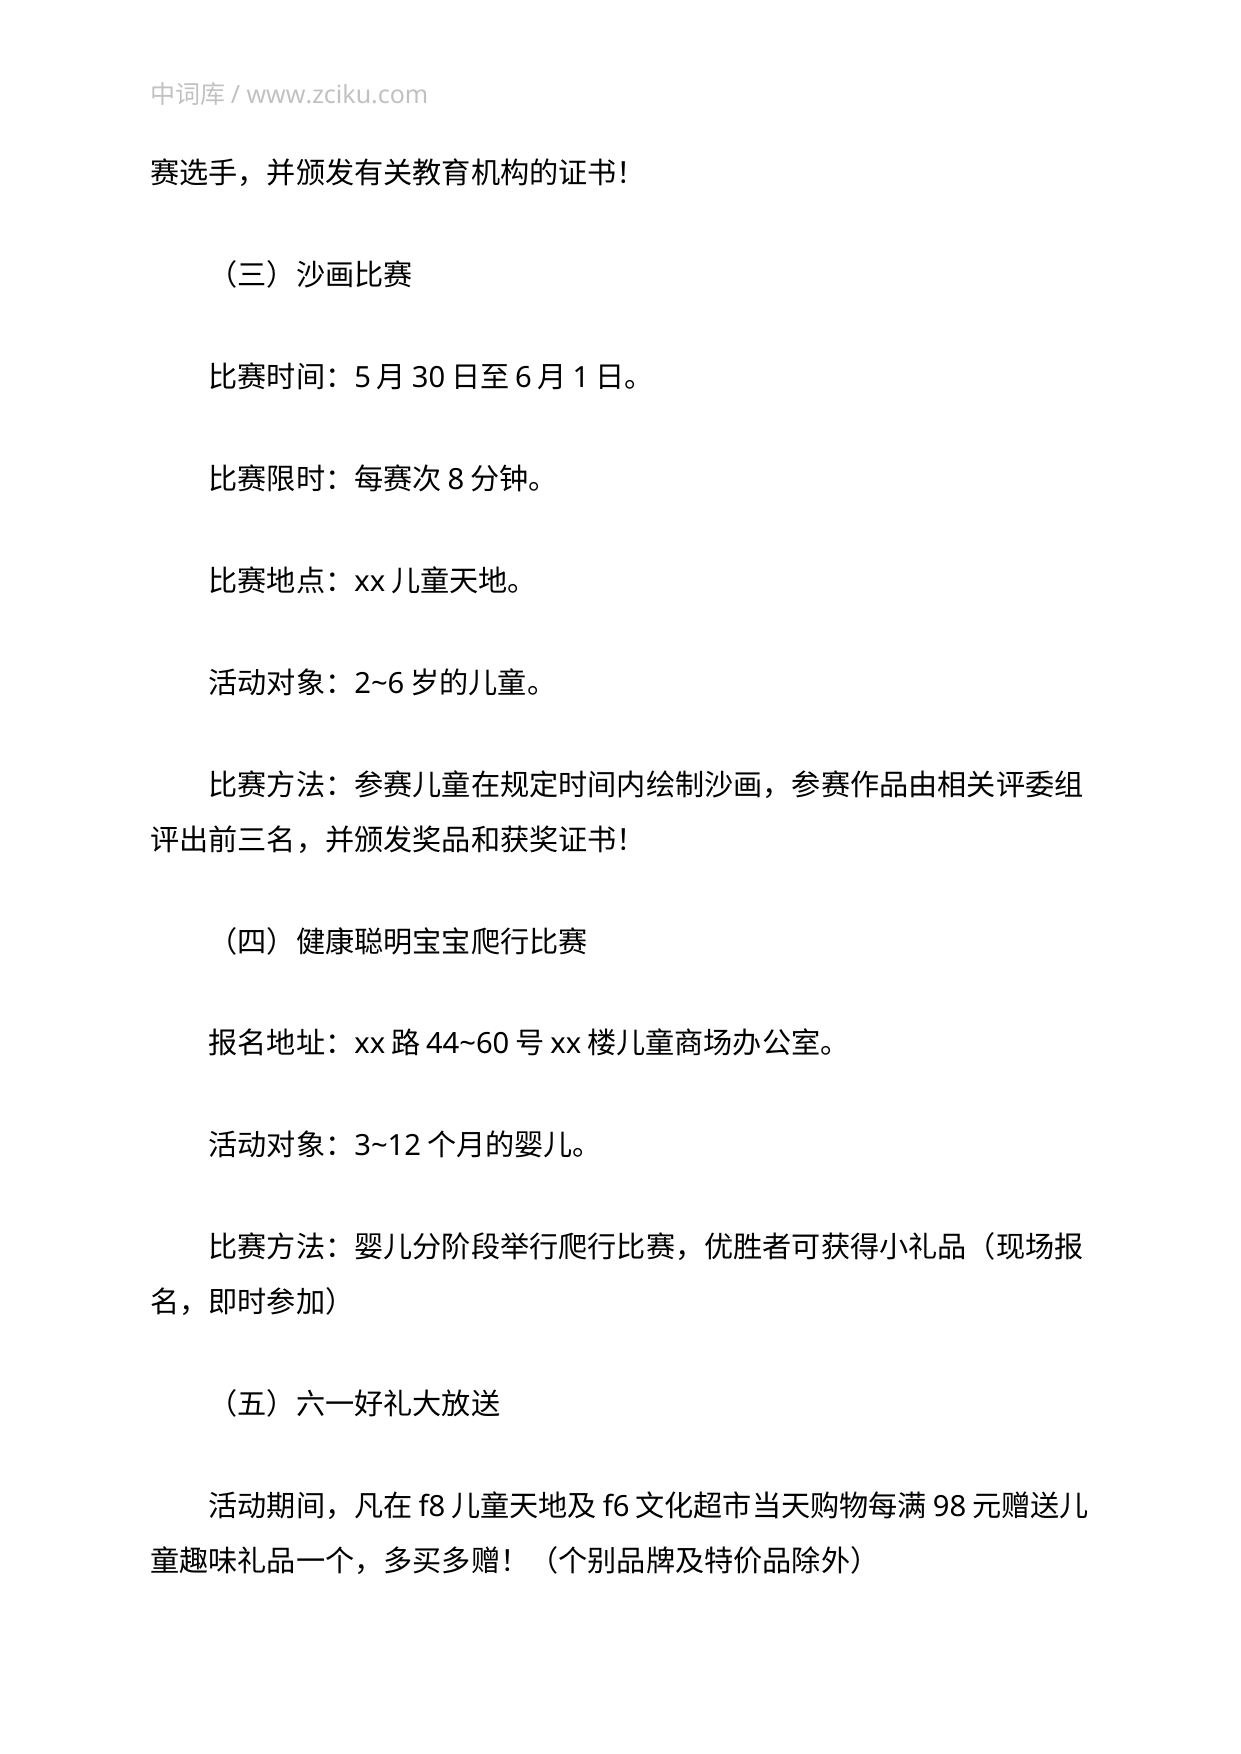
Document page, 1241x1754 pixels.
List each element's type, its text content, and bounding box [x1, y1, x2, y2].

text 比赛地点：xx儿童天地。 [150, 557, 1090, 600]
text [150, 150, 1090, 192]
text 活动期间，凡在f8儿童天地及f6文化超市当天购物每满98元赠送儿童趣味礼品一个，多买多赠！（个别品牌及特价品除外） [150, 1482, 1090, 1579]
text 比赛方法：婴儿分阶段举行爬行比赛，优胜者可获得小礼品（现场报名，即时参加） [150, 1224, 1090, 1321]
text 活动对象：3~12个月的婴儿。 [150, 1122, 1090, 1164]
text 比赛方法：参赛儿童在规定时间内绘制沙画，参赛作品由相关评委组评出前三名，并颁发奖品和获奖证书！ [150, 761, 1090, 859]
text 比赛限时：每赛次8分钟。 [150, 456, 1090, 498]
text 比赛时间：5月30日至6月1日。 [150, 353, 1090, 396]
text 报名地址：xx路44~60号xx楼儿童商场办公室。 [150, 1020, 1090, 1062]
text （三）沙画比赛 [150, 252, 1090, 294]
text （五）六一好礼大放送 [150, 1381, 1090, 1423]
text 活动对象：2~6岁的儿童。 [150, 659, 1090, 702]
text （四）健康聪明宝宝爬行比赛 [150, 918, 1090, 960]
